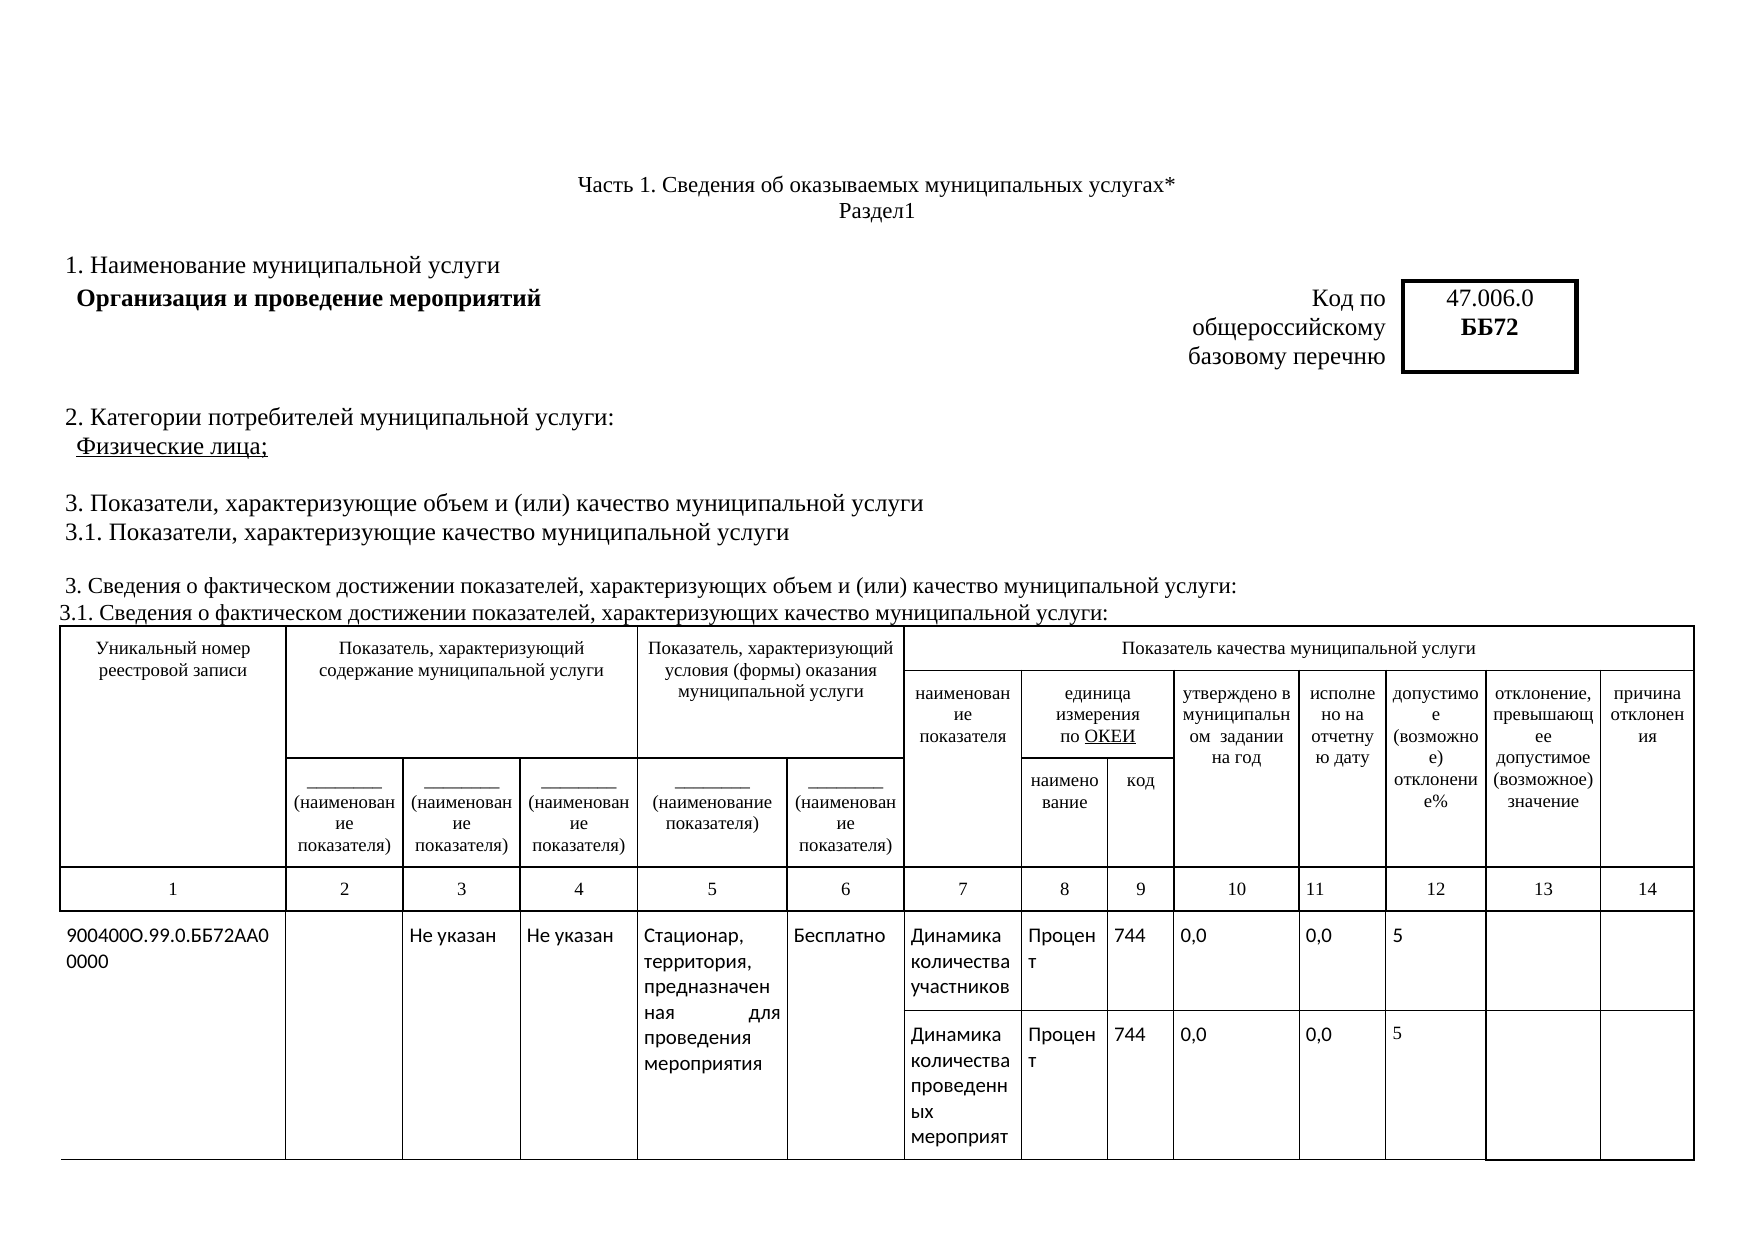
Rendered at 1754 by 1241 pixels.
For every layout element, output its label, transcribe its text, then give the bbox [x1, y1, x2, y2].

text 1. Наименование муниципальной услуги [65, 250, 1689, 279]
table_header Показатель, характеризующий условия (формы) оказания муниципальной услуги [638, 627, 903, 757]
table_cell Не указан [403, 912, 520, 1159]
table_cell наименование показателя [905, 671, 1021, 866]
table_header Код по общероссийскому базовому перечню [1119, 279, 1401, 369]
table_cell 5 [1386, 912, 1485, 1009]
text 3.1. Сведения о фактическом достижении показателей, характеризующих качество муниципальной услуги: [59, 599, 1695, 625]
table_cell 5 [1386, 1011, 1485, 1159]
table_cell 14 [1601, 868, 1693, 910]
table_cell 4 [521, 868, 637, 910]
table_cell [905, 1011, 1021, 1159]
table_cell 3 [404, 868, 519, 910]
text 3. Показатели, характеризующие объем и (или) качество муниципальной услуги [65, 488, 1689, 517]
table_cell 5 [638, 868, 786, 910]
table_cell 744 [1108, 1011, 1173, 1159]
table_cell 13 [1487, 868, 1600, 910]
table_cell утверждено в муниципальном задании на год [1175, 671, 1298, 866]
table_cell единица измерения по ОКЕИ [1022, 671, 1173, 757]
table_cell 10 [1175, 868, 1298, 910]
table_cell [1601, 1011, 1693, 1159]
table_cell Не указан [521, 912, 637, 1159]
text 3.1. Показатели, характеризующие качество муниципальной услуги [65, 517, 1689, 546]
table_cell 12 [1387, 868, 1485, 910]
table_header Показатель, характеризующий содержание муниципальной услуги [287, 627, 637, 757]
table_cell 6 [788, 868, 903, 910]
table_cell ________ (наименование показателя) [788, 759, 903, 866]
table_cell 2 [287, 868, 402, 910]
table_cell 7 [905, 868, 1021, 910]
table_cell 0,0 [1174, 912, 1299, 1009]
table_cell отклонение, превышающее допустимое (возможное) значение [1487, 671, 1600, 866]
table_cell [1601, 912, 1693, 1009]
table_header 47.006.0 ББ72 [1405, 283, 1574, 369]
text 2. Категории потребителей муниципальной услуги: [65, 402, 1689, 431]
table_cell наименование [1022, 759, 1107, 866]
table_cell 1 [61, 868, 285, 910]
table_cell [286, 912, 402, 1159]
table_cell 0,0 [1300, 912, 1385, 1009]
table_cell причина отклонения [1601, 671, 1693, 866]
table_cell [1487, 1011, 1600, 1159]
table_cell 8 [1022, 868, 1107, 910]
table_cell Стационар, территория, предназначенная для проведения мероприятия [638, 912, 787, 1159]
text Раздел1 [59, 197, 1695, 223]
table_cell 0,0 [1174, 1011, 1299, 1159]
table_header Физические лица; [59, 431, 1665, 488]
table_cell ________ (наименование показателя) [287, 759, 402, 866]
table_cell Процент [1022, 1011, 1107, 1159]
table_cell ________ (наименование показателя) [404, 759, 519, 866]
table_cell ________ (наименование показателя) [521, 759, 637, 866]
table_cell 900400О.99.0.ББ72АА00000 [60, 912, 285, 1159]
table_cell Бесплатно [788, 912, 904, 1159]
table_cell 11 [1300, 868, 1385, 910]
table_header Организация и проведение мероприятий [59, 279, 1119, 369]
table_cell [1487, 912, 1600, 1009]
text 3. Сведения о фактическом достижении показателей, характеризующих объем и (или) качество муниципальной услуги: [59, 572, 1695, 599]
table_cell исполнено на отчетную дату [1300, 671, 1385, 866]
table_header Уникальный номер реестровой записи [61, 627, 285, 866]
text Часть 1. Сведения об оказываемых муниципальных услугах* [59, 171, 1695, 197]
table_cell код [1108, 759, 1173, 866]
table_cell 744 [1108, 912, 1173, 1009]
table_cell 0,0 [1300, 1011, 1385, 1159]
table_cell Динамика количества участников [905, 912, 1021, 1009]
table_header Показатель качества муниципальной услуги [905, 627, 1693, 669]
table_cell ________ (наименование показателя) [638, 759, 786, 866]
table_cell допустимое (возможное) отклонение% [1387, 671, 1485, 866]
table_cell 9 [1108, 868, 1173, 910]
table_cell Процент [1022, 912, 1107, 1009]
